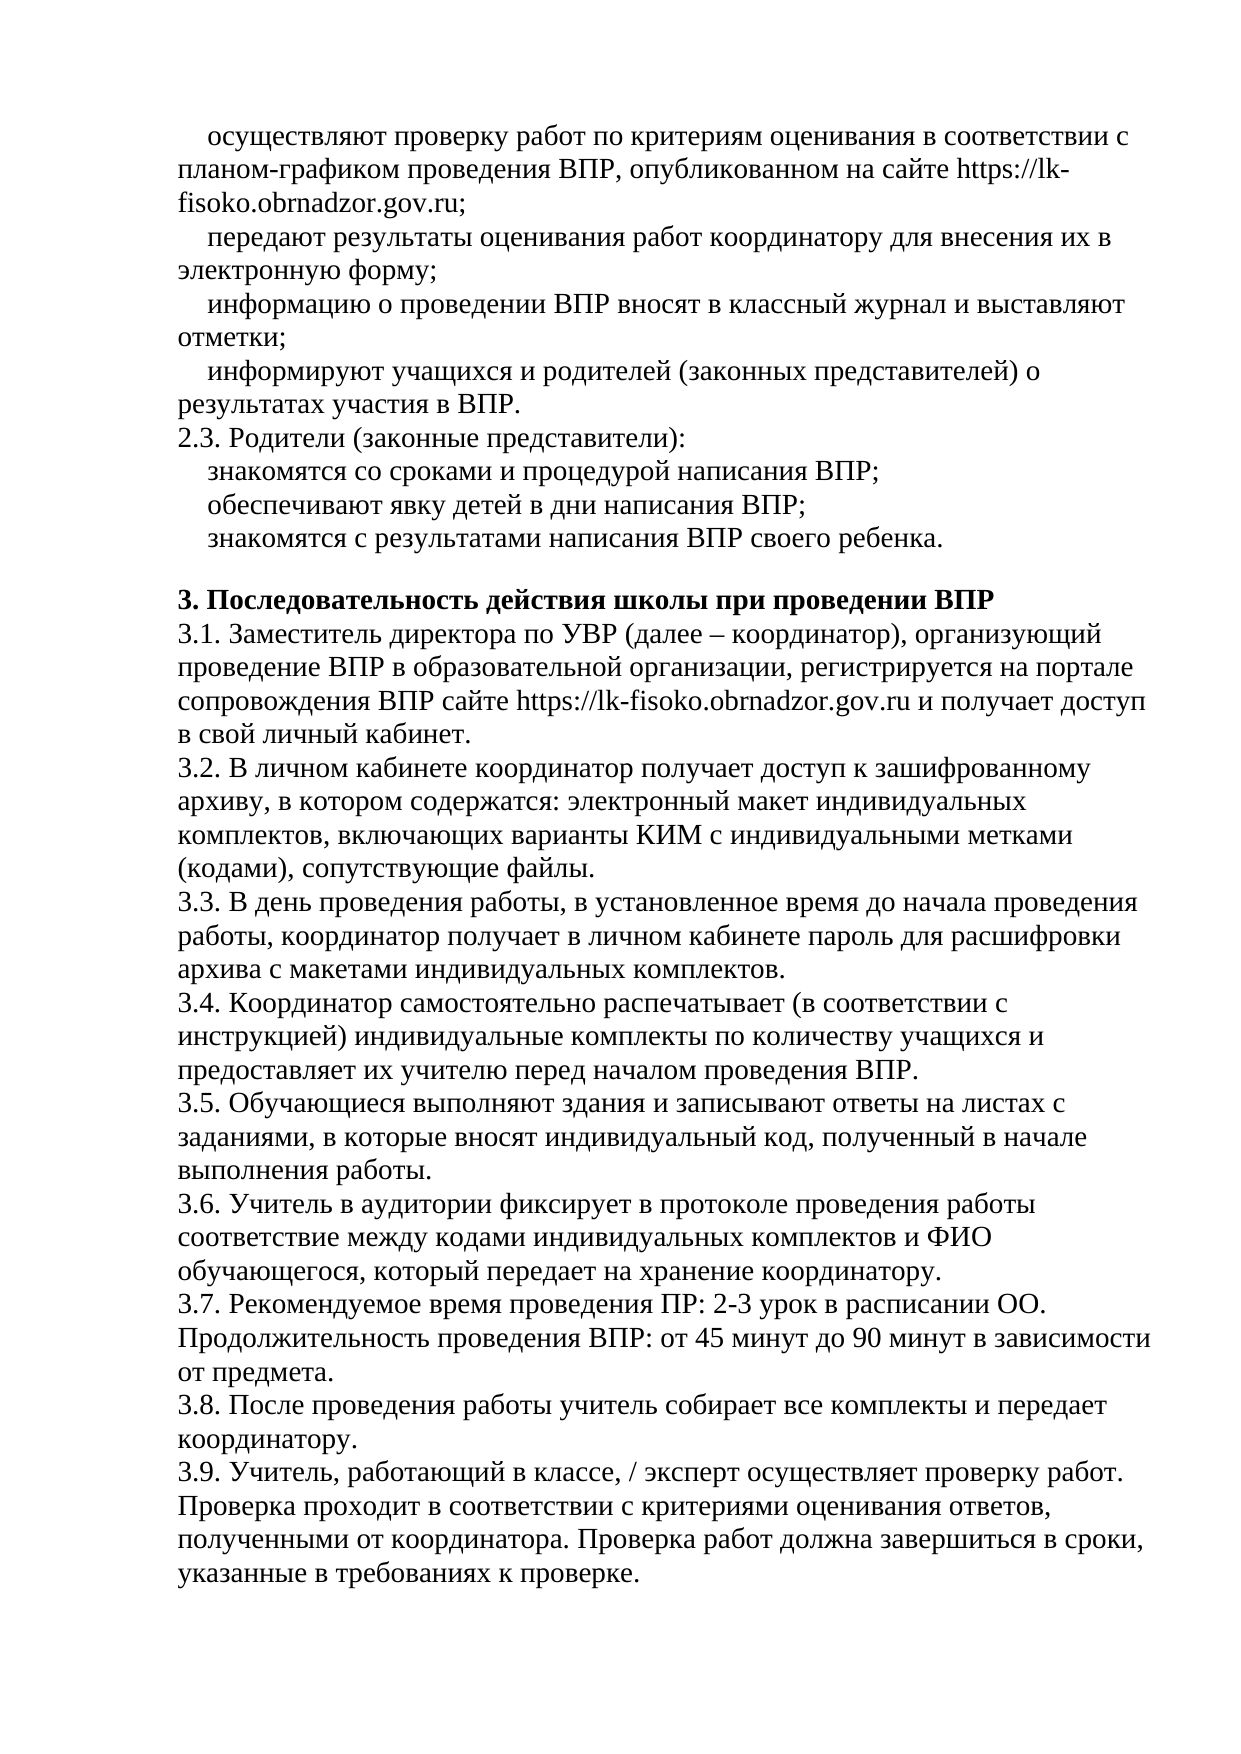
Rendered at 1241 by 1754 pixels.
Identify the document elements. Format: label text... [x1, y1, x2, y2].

text 3.3. В день проведения работы, в установленное время до начала проведения работы, координатор получает в личном кабинете пароль для расшифровки архива с макетами индивидуальных комплектов. [177, 884, 1152, 985]
text  передают результаты оценивания работ координатору для внесения их в электронную форму; [177, 219, 1152, 286]
text 3.7. Рекомендуемое время проведения ПР: 2-3 урок в расписании ОО. Продолжительность проведения ВПР: от 45 минут до 90 минут в зависимости от предмета. [177, 1287, 1152, 1387]
text  знакомятся со сроками и процедурой написания ВПР; [177, 453, 1152, 487]
text  информацию о проведении ВПР вносят в классный журнал и выставляют отметки; [177, 286, 1152, 353]
text 3.5. Обучающиеся выполняют здания и записывают ответы на листах с заданиями, в которые вносят индивидуальный код, полученный в начале выполнения работы. [177, 1085, 1152, 1186]
text 3.6. Учитель в аудитории фиксирует в протоколе проведения работы соответствие между кодами индивидуальных комплектов и ФИО обучающегося, который передает на хранение координатору. [177, 1186, 1152, 1287]
text  обеспечивают явку детей в дни написания ВПР; [177, 487, 1152, 521]
text  осуществляют проверку работ по критериям оценивания в соответствии с планом-графиком проведения ВПР, опубликованном на сайте https://lk-fisoko.obrnadzor.gov.ru; [177, 118, 1152, 219]
text 3.9. Учитель, работающий в классе, / эксперт осуществляет проверку работ. Проверка проходит в соответствии с критериями оценивания ответов, полученными от координатора. Проверка работ должна завершиться в сроки, указанные в требованиях к проверке. [177, 1454, 1152, 1588]
text 3.8. После проведения работы учитель собирает все комплекты и передает координатору. [177, 1387, 1152, 1454]
text 3.4. Координатор самостоятельно распечатывает (в соответствии с инструкцией) индивидуальные комплекты по количеству учащихся и предоставляет их учителю перед началом проведения ВПР. [177, 985, 1152, 1085]
text 3.2. В личном кабинете координатор получает доступ к зашифрованному архиву, в котором содержатся: электронный макет индивидуальных комплектов, включающих варианты КИМ с индивидуальными метками (кодами), сопутствующие файлы. [177, 750, 1152, 884]
text 3.1. Заместитель директора по УВР (далее – координатор), организующий проведение ВПР в образовательной организации, регистрируется на портале сопровождения ВПР сайте https://lk-fisoko.obrnadzor.gov.ru и получает доступ в свой личный кабинет. [177, 616, 1152, 750]
text  знакомятся с результатами написания ВПР своего ребенка. [177, 521, 1152, 554]
text  информируют учащихся и родителей (законных представителей) о результатах участия в ВПР. [177, 353, 1152, 420]
text 3. Последовательность действия школы при проведении ВПР [177, 582, 1152, 616]
text 2.3. Родители (законные представители): [177, 420, 1152, 453]
